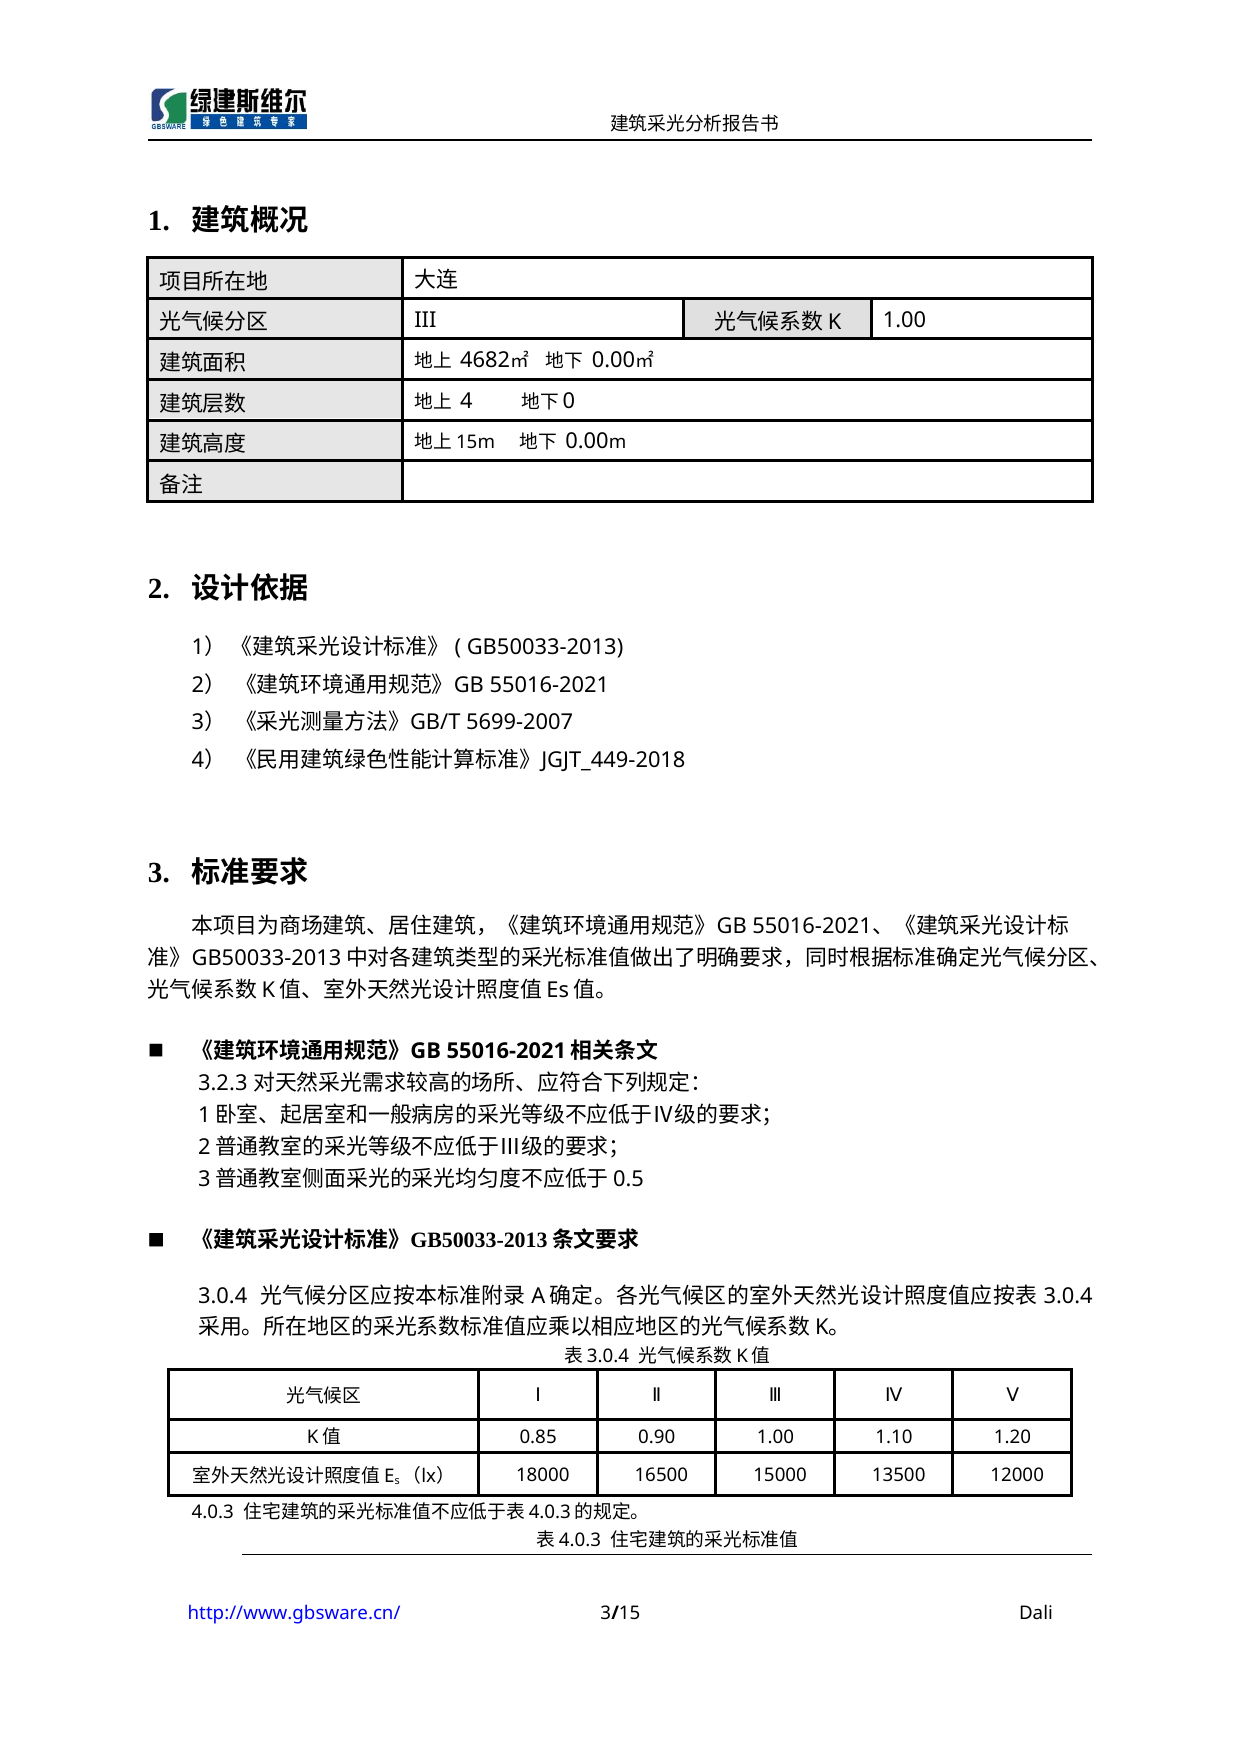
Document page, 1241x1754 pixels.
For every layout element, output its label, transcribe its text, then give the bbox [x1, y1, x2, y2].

table_cell 1.00 [873, 300, 1091, 337]
text 3.0.4 光气候分区应按本标准附录A确定。各光气候区的室外天然光设计照度值应按表3.0.4采用。所在地区的采光系数标准值应乘以相应地区的光气候系数K。 [198, 1278, 1092, 1341]
table_cell 地上 4 地下0 [404, 381, 1091, 418]
text 本项目为商场建筑、居住建筑，《建筑环境通用规范》GB 55016-2021、《建筑采光设计标准》GB50033-2013中对各建筑类型的采光标准值做出了明确要求，同时根据标准确定光气候分区、光气候系数K值、室外天然光设计照度值Es值。 [148, 908, 1092, 1004]
text 4.0.3 住宅建筑的采光标准值不应低于表4.0.3的规定。 [148, 1497, 1092, 1524]
subtitle 设计依据 [148, 553, 1092, 618]
table_cell III [404, 300, 682, 337]
table_cell 建筑高度 [149, 422, 401, 459]
table_cell 1.00 [717, 1421, 833, 1451]
table_header Ⅱ [599, 1371, 714, 1417]
table_cell 室外天然光设计照度值Es （lx） [170, 1454, 477, 1494]
table_header 大连 [404, 259, 1091, 297]
list 《采光测量方法》GB/T 5699-2007 [191, 700, 1092, 737]
table_header 光气候区 [170, 1371, 477, 1417]
table_header Ⅲ [717, 1371, 833, 1417]
text 2普通教室的采光等级不应低于Ⅲ级的要求； [198, 1129, 1092, 1161]
table_cell 13500 [836, 1454, 951, 1494]
table_header Ⅳ [836, 1371, 951, 1417]
table_header Ⅰ [480, 1371, 596, 1417]
table_cell 1.20 [954, 1421, 1070, 1451]
table_cell 16500 [599, 1454, 714, 1494]
text 表4.0.3 住宅建筑的采光标准值 [242, 1524, 1092, 1554]
text 1） 《建筑采光设计标准》 ( GB50033-2013) [191, 625, 1092, 662]
text 1卧室、起居室和一般病房的采光等级不应低于Ⅳ级的要求； [198, 1097, 1092, 1129]
list 《民用建筑绿色性能计算标准》JGJT_449-2018 [191, 737, 1092, 775]
table_cell 建筑面积 [149, 340, 401, 378]
list 《建筑采光设计标准》GB50033-2013条文要求 [148, 1222, 1092, 1254]
table_cell 地上 4682㎡ 地下 0.00㎡ [404, 340, 1091, 378]
subtitle 标准要求 [148, 837, 1092, 902]
picture [147, 88, 308, 130]
list 《建筑环境通用规范》GB 55016-2021 [191, 662, 1092, 700]
table_cell 光气候分区 [149, 300, 401, 337]
table_cell 12000 [954, 1454, 1070, 1494]
list 表3.0.4 光气候系数K值 [242, 1341, 1092, 1368]
list 《建筑环境通用规范》GB 55016-2021相关条文 [148, 1033, 1092, 1065]
text 3普通教室侧面采光的采光均匀度不应低于0.5 [198, 1161, 1092, 1192]
table_cell 地上 15m 地下 0.00m [404, 422, 1091, 459]
table_cell [404, 462, 1091, 500]
table_cell 备注 [149, 462, 401, 500]
table_cell 光气候系数K [685, 300, 870, 337]
table_header Ⅴ [954, 1371, 1070, 1417]
table_cell 15000 [717, 1454, 833, 1494]
table_cell 0.85 [480, 1421, 596, 1451]
table_cell 建筑层数 [149, 381, 401, 418]
subtitle 建筑概况 [148, 185, 1092, 250]
text 3.2.3 对天然采光需求较高的场所、应符合下列规定： [198, 1065, 1092, 1097]
table_header 项目所在地 [149, 259, 401, 297]
table_cell 0.90 [599, 1421, 714, 1451]
table_cell K值 [170, 1421, 477, 1451]
table_cell 1.10 [836, 1421, 951, 1451]
table_cell 18000 [480, 1454, 596, 1494]
